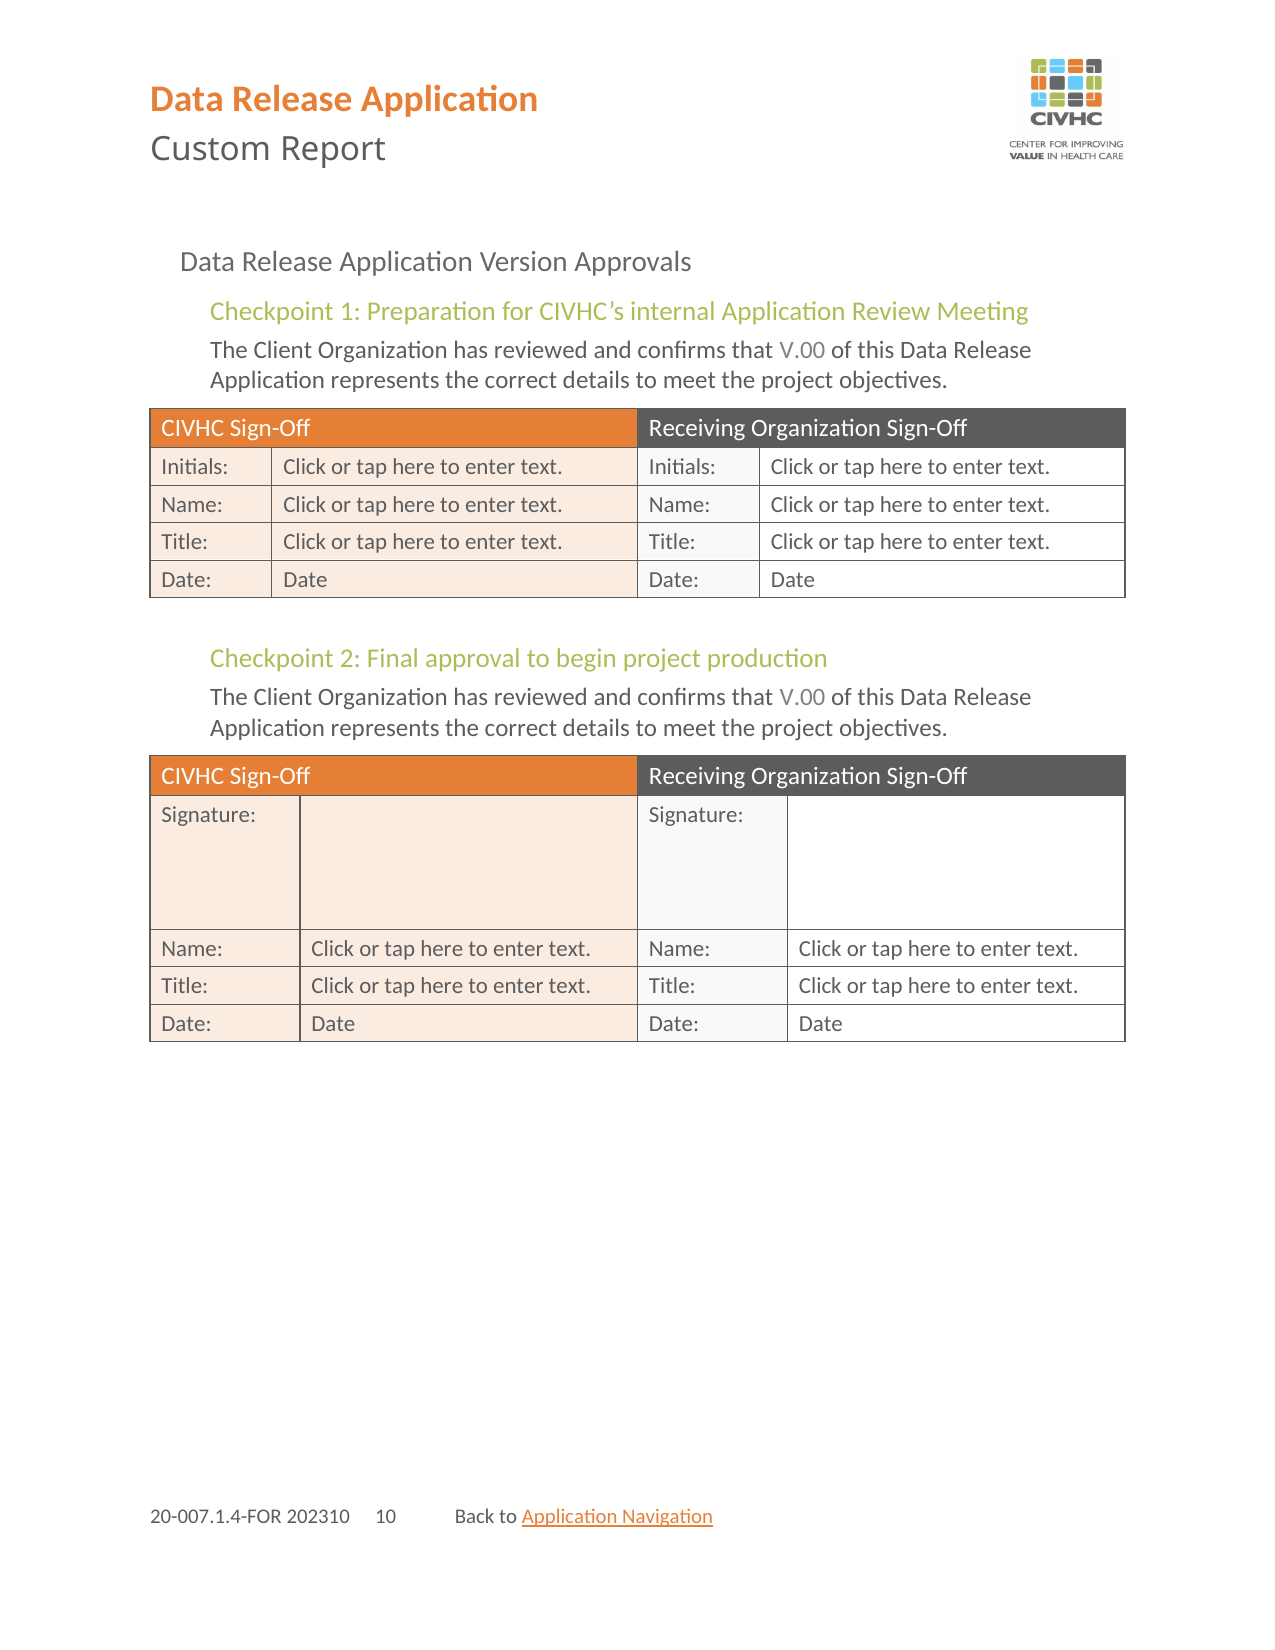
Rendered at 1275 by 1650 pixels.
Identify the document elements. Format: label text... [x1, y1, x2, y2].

table_cell Signature: [638, 796, 787, 929]
text The Client Organization has reviewed and confirms that of this Data Release Application represents the correct details to meet the project objectives. [210, 334, 1125, 395]
table_cell Date: [151, 561, 271, 597]
table_cell Name: [151, 930, 299, 966]
table_cell Title: [151, 967, 299, 1004]
table_cell Signature: [151, 796, 299, 929]
table_cell Title: [638, 967, 787, 1004]
table_header CIVHC Sign-Off [151, 409, 637, 447]
text The Client Organization has reviewed and confirms that of this Data Release Application represents the correct details to meet the project objectives. [210, 681, 1125, 742]
table_cell Initials: [151, 448, 271, 485]
table_cell [788, 796, 1124, 929]
subtitle Checkpoint 1: Preparation for CIVHC’s internal Application Review Meeting [210, 294, 1125, 327]
table_cell Title: [151, 523, 271, 559]
subtitle Checkpoint 2: Final approval to begin project production [210, 642, 1125, 675]
table_cell Name: [638, 930, 787, 966]
table_header Receiving Organization Sign-Off [638, 756, 1124, 795]
table_cell [301, 796, 637, 929]
table_cell Date: [638, 1005, 787, 1041]
table_cell Name: [638, 486, 759, 522]
table_header Receiving Organization Sign-Off [638, 409, 1124, 447]
picture [1009, 55, 1125, 163]
subtitle Data Release Application Version Approvals [180, 243, 1125, 279]
table_cell Date: [638, 561, 759, 597]
table_cell Name: [151, 486, 271, 522]
table_header CIVHC Sign-Off [151, 756, 637, 795]
table_cell Date: [151, 1005, 299, 1041]
table_cell Initials: [638, 448, 759, 485]
table_cell Title: [638, 523, 759, 559]
